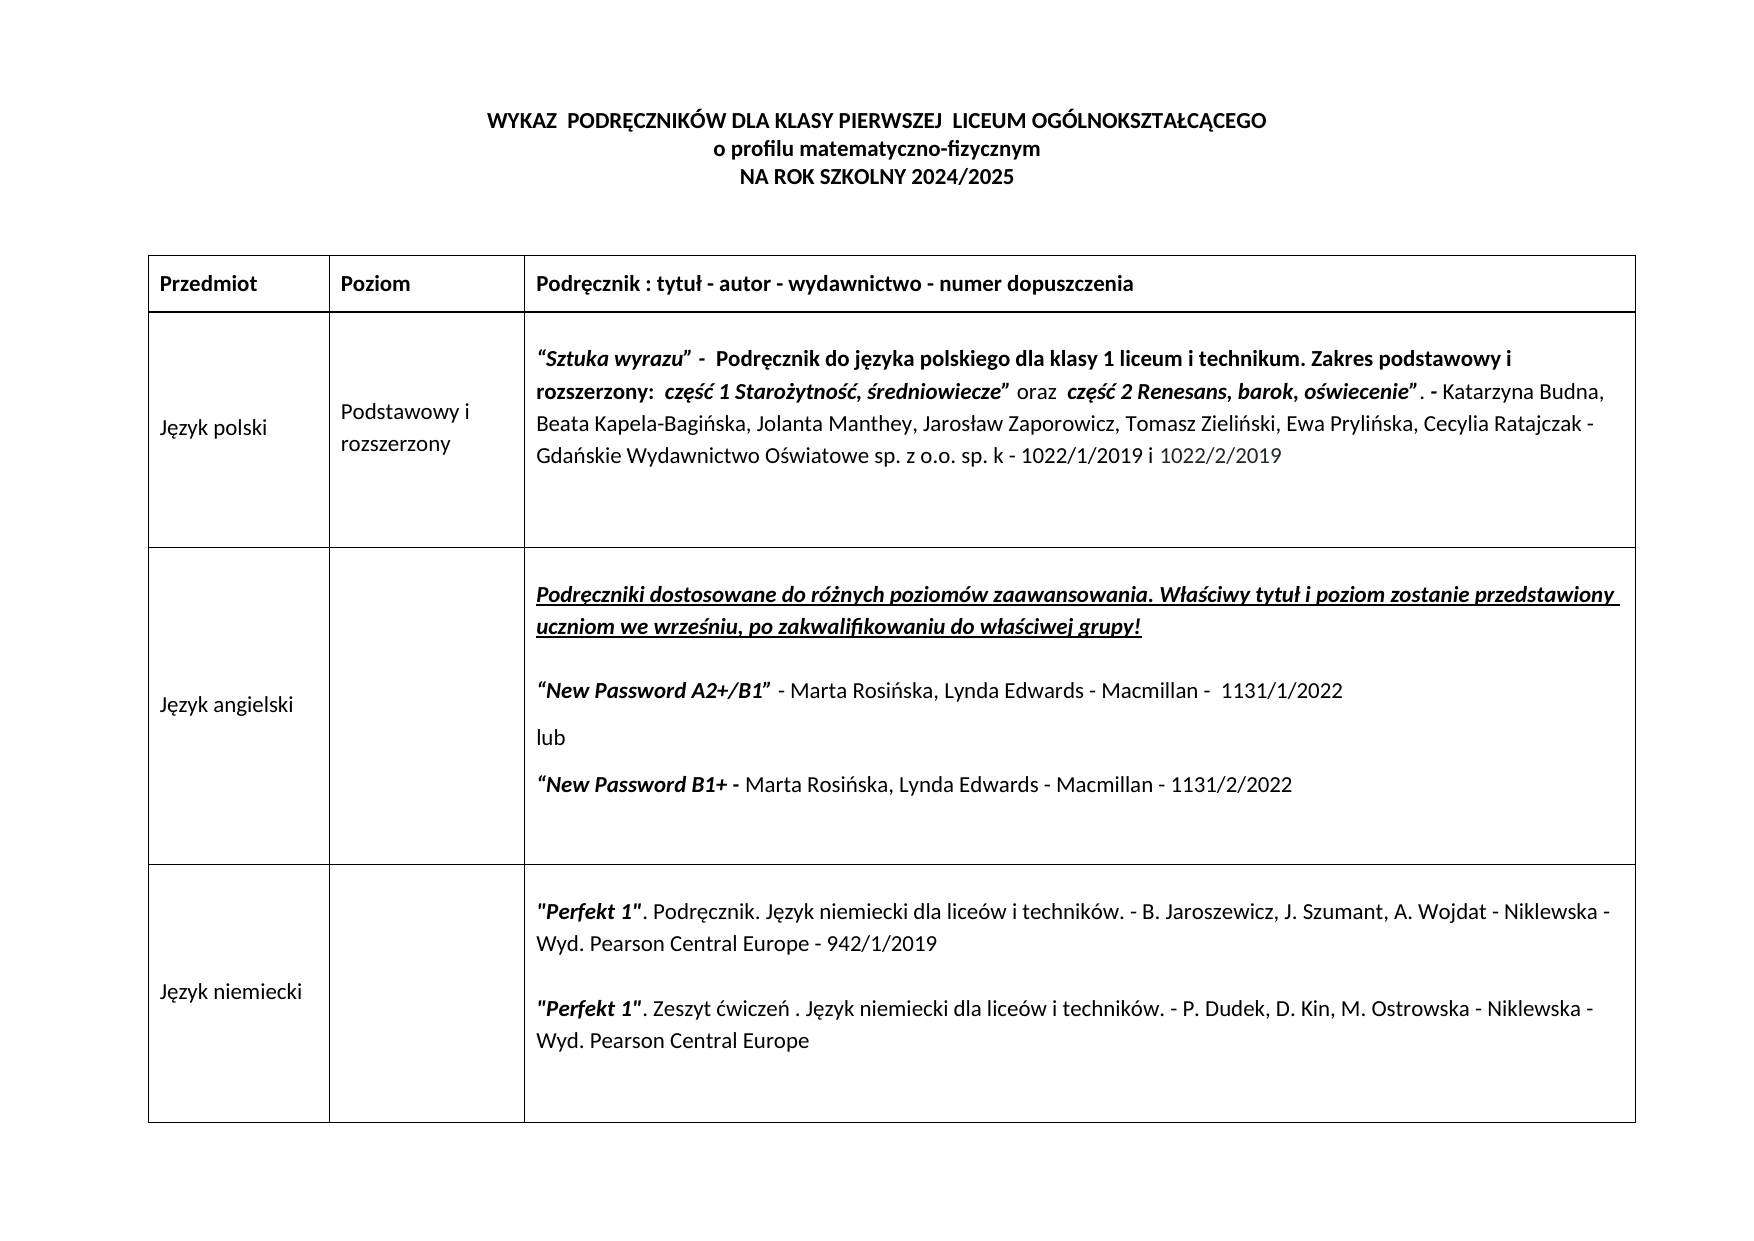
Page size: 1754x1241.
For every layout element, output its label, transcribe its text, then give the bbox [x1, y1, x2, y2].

table_header Poziom [330, 256, 524, 311]
table_cell Język polski [149, 313, 329, 547]
table_header Podręcznik : tytuł - autor - wydawnictwo - numer dopuszczenia [525, 256, 1635, 311]
table_cell "Perfekt 1". Podręcznik. Język niemiecki dla liceów i techników. - B. Jaroszewicz, J. Szumant, A. Wojdat - Niklewska - Wyd. Pearson Central Europe - 942/1/2019 "Perfekt 1". Zeszyt ćwiczeń . Język niemiecki dla liceów i techników. - P. Dudek, D. Kin, M. Ostrowska - Niklewska - Wyd. Pearson Central Europe [525, 865, 1635, 1122]
table_cell [330, 548, 524, 864]
table_cell Podstawowy i rozszerzony [330, 313, 524, 547]
text o profilu matematyczno-fizycznym [148, 134, 1606, 162]
table_cell [330, 865, 524, 1122]
table_cell “Sztuka wyrazu” - Podręcznik do języka polskiego dla klasy 1 liceum i technikum. Zakres podstawowy i rozszerzony: część 1 Starożytność, średniowiecze” oraz część 2 Renesans, barok, oświecenie”. - Katarzyna Budna, Beata Kapela-Bagińska, Jolanta Manthey, Jarosław Zaporowicz, Tomasz Zieliński, Ewa Prylińska, Cecylia Ratajczak - Gdańskie Wydawnictwo Oświatowe sp. z o.o. sp. k - 1022/1/2019 i 1022/2/2019 [525, 313, 1635, 547]
text WYKAZ PODRĘCZNIKÓW DLA KLASY PIERWSZEJ LICEUM OGÓLNOKSZTAŁCĄCEGO [148, 106, 1606, 134]
table_cell Język angielski [149, 548, 329, 864]
table_cell Podręczniki dostosowane do różnych poziomów zaawansowania. Właściwy tytuł i poziom zostanie przedstawiony uczniom we wrześniu, po zakwalifikowaniu do właściwej grupy! “New Password A2+/B1” - Marta Rosińska, Lynda Edwards - Macmillan - 1131/1/2022 lub “New Password B1+ - Marta Rosińska, Lynda Edwards - Macmillan - 1131/2/2022 [525, 548, 1635, 864]
table_cell Język niemiecki [149, 865, 329, 1122]
table_header Przedmiot [149, 256, 329, 311]
text NA ROK SZKOLNY 2024/2025 [148, 162, 1606, 190]
